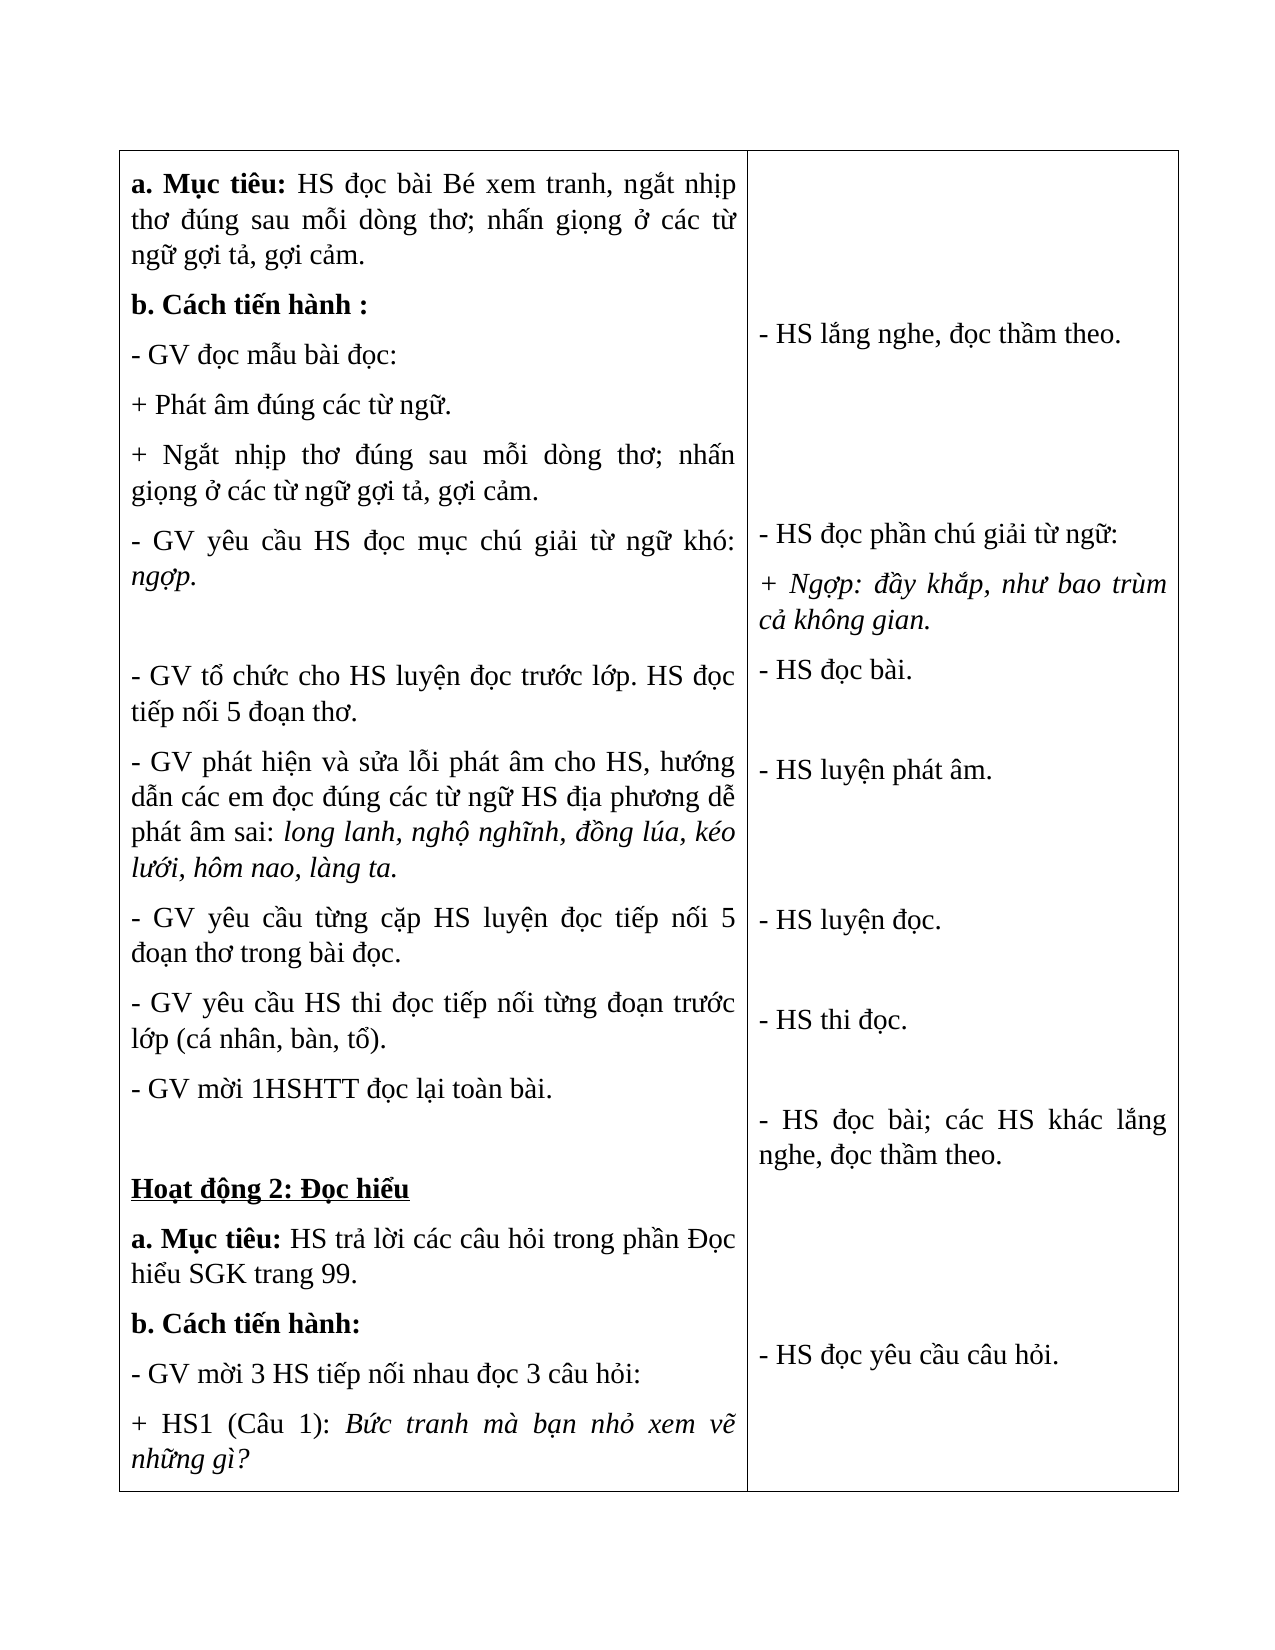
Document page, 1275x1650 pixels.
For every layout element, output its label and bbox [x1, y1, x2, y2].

table_cell [748, 151, 1178, 1491]
table_cell [120, 151, 747, 1491]
